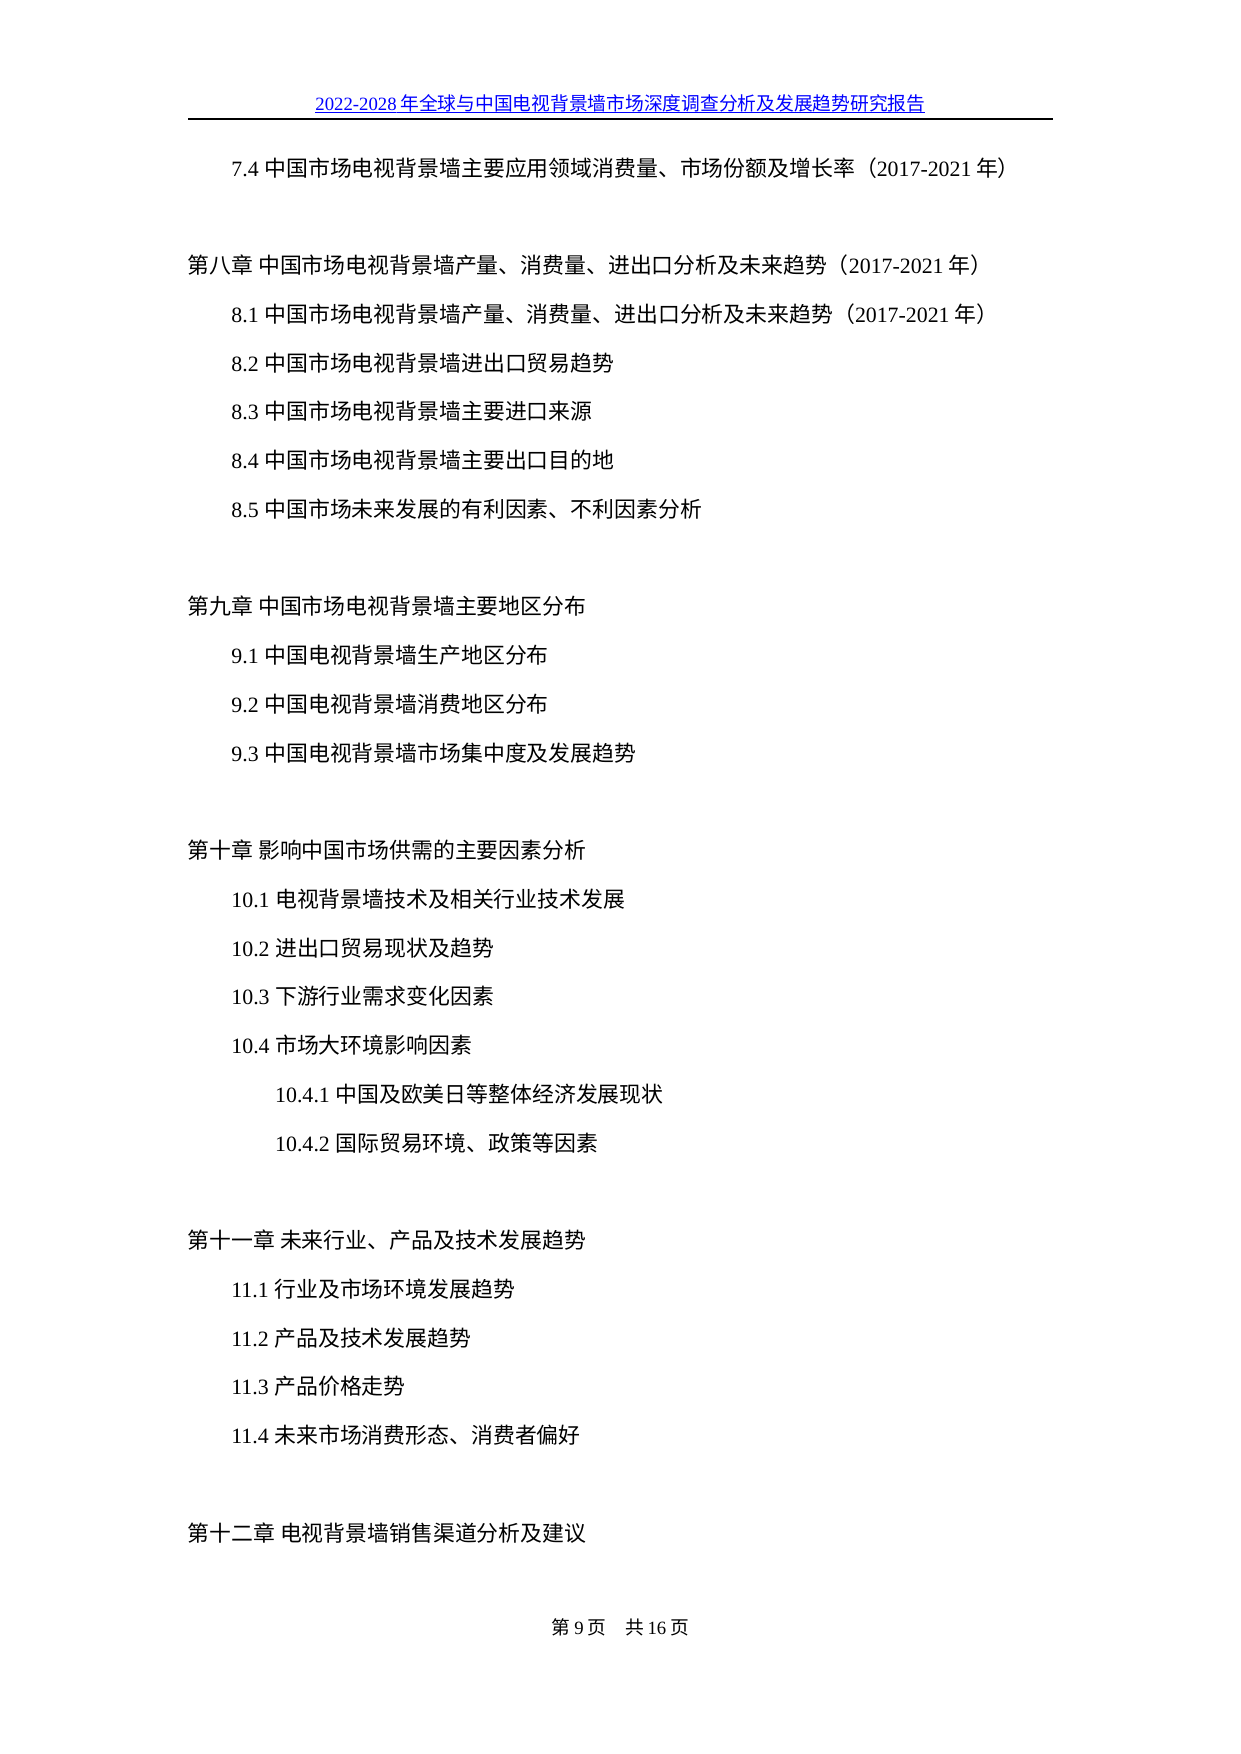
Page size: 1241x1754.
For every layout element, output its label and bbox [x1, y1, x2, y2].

text [187, 150, 1053, 1548]
